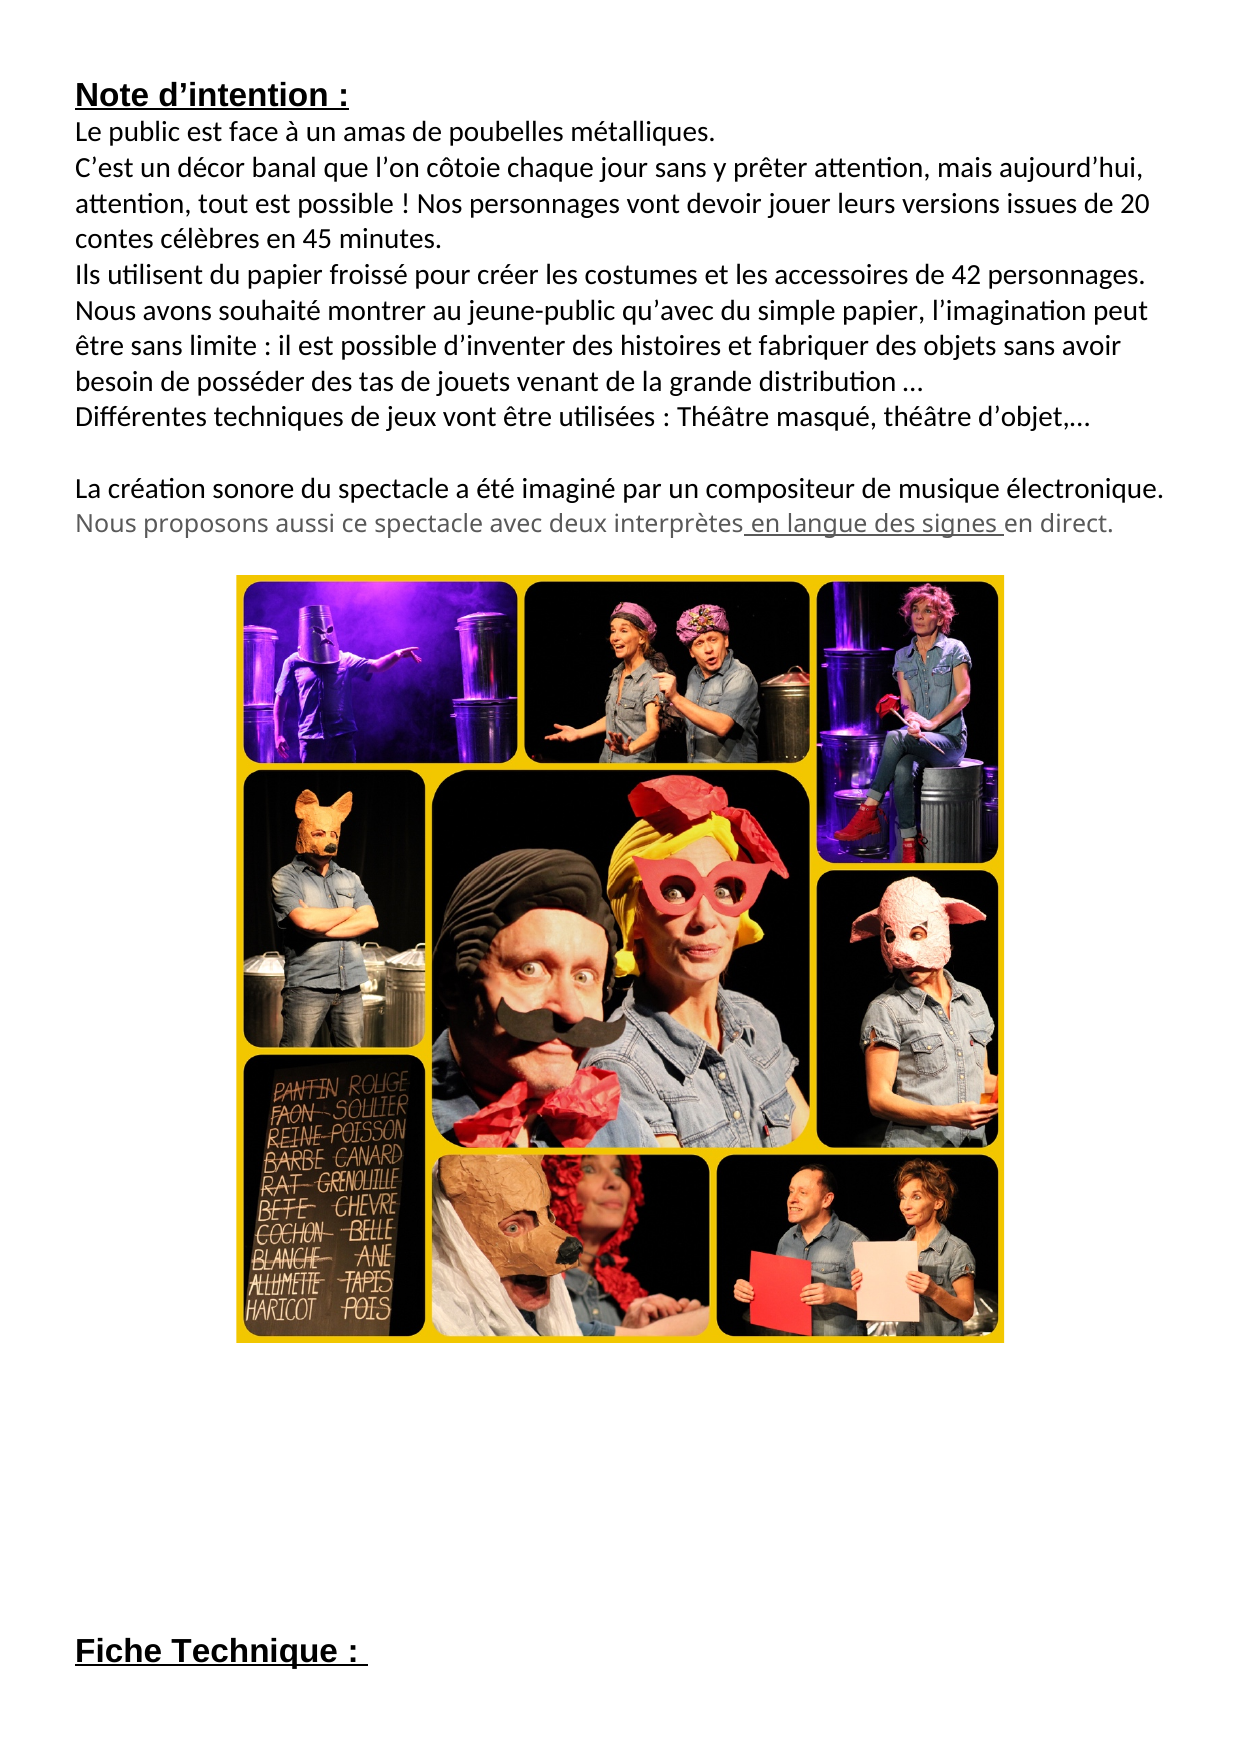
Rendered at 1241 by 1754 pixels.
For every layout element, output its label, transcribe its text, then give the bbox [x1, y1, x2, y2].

text Le public est face à un amas de poubelles métalliques. [75, 113, 1165, 149]
picture [236, 575, 1005, 1343]
text Note d’intention : [75, 75, 1165, 113]
text Nous proposons aussi ce spectacle avec deux interprètes en langue des signes en direct. [75, 505, 1165, 539]
text Différentes techniques de jeux vont être utilisées : Théâtre masqué, théâtre d’objet,… [75, 398, 1165, 434]
text Ils utilisent du papier froissé pour créer les costumes et les accessoires de 42 personnages. [75, 256, 1165, 292]
text Nous avons souhaité montrer au jeune-public qu’avec du simple papier, l’imagination peut être sans limite : il est possible d’inventer des histoires et fabriquer des objets sans avoir besoin de posséder des tas de jouets venant de la grande distribution … [75, 292, 1165, 398]
text Fiche Technique : [75, 1631, 1165, 1669]
text La création sonore du spectacle a été imaginé par un compositeur de musique électronique. [75, 470, 1165, 505]
text C’est un décor banal que l’on côtoie chaque jour sans y prêter attention, mais aujourd’hui, attention, tout est possible ! Nos personnages vont devoir jouer leurs versions issues de 20 contes célèbres en 45 minutes. [75, 149, 1165, 256]
